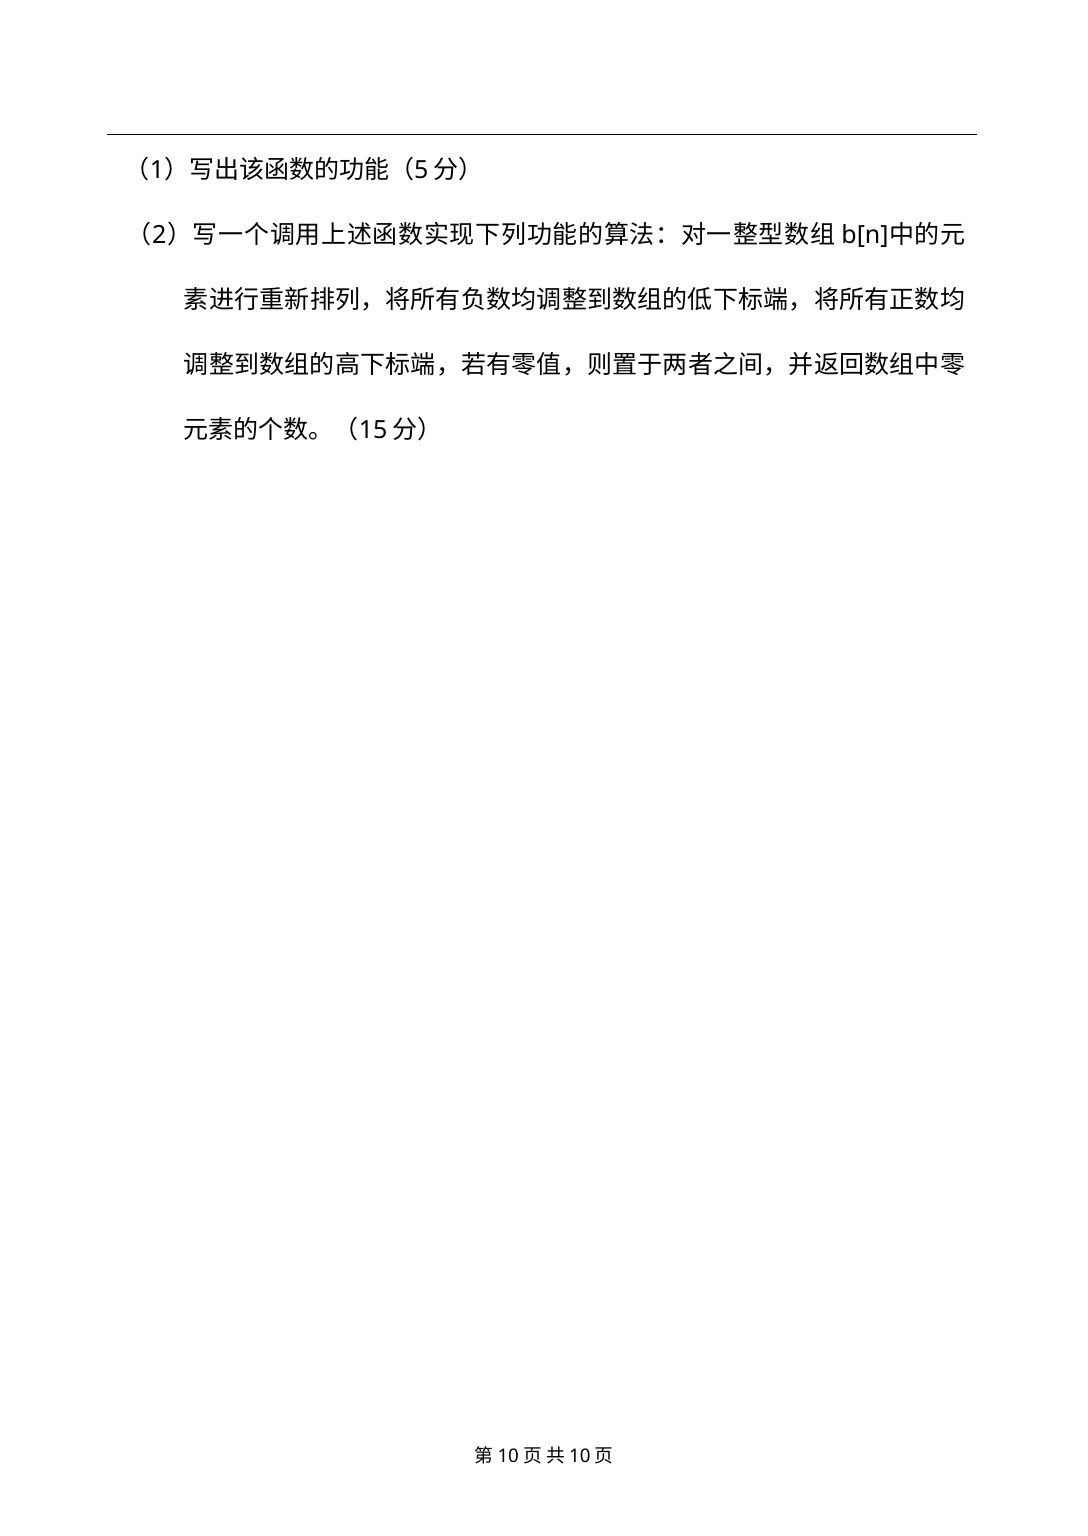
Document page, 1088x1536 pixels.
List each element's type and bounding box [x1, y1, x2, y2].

table_header [107, 135, 977, 494]
